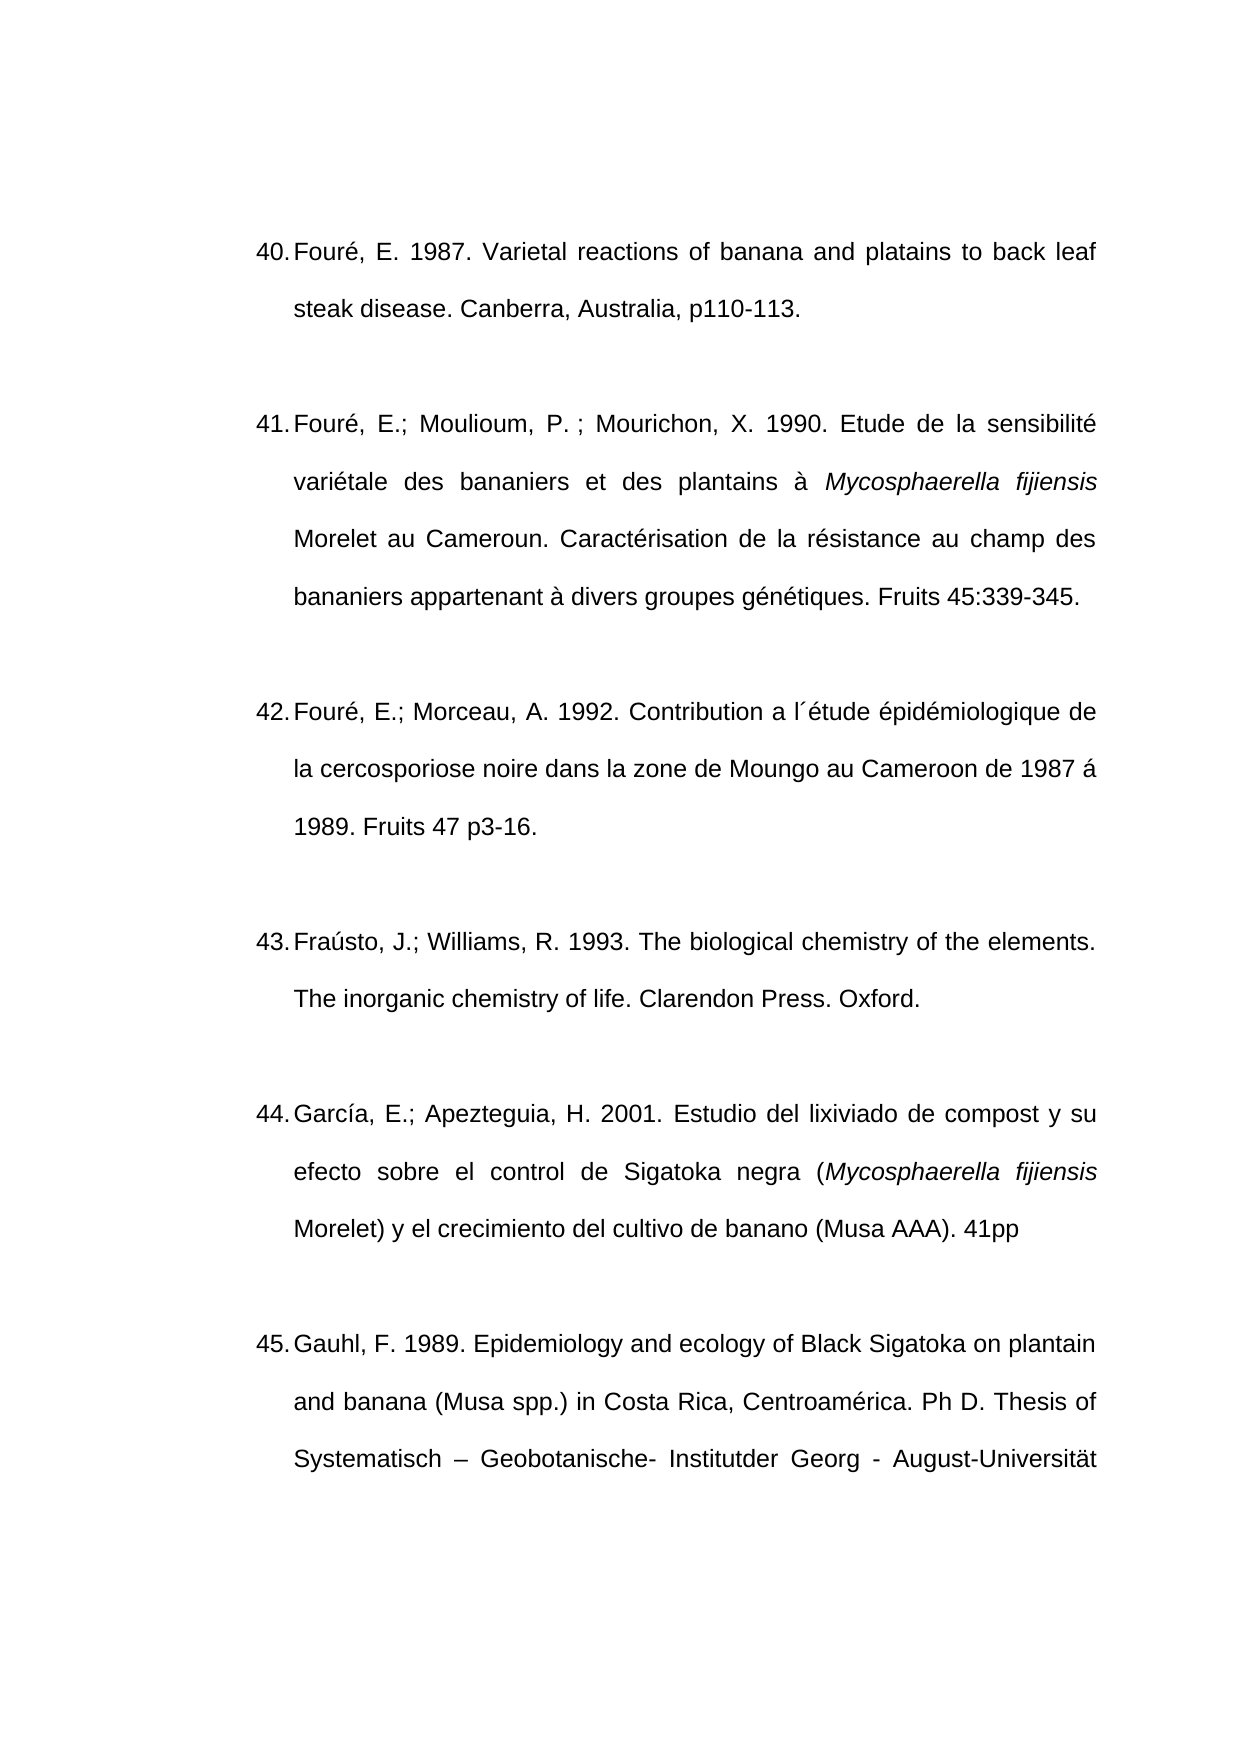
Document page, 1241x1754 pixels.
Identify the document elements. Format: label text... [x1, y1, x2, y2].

list Fraústo, J.; Williams, R. 1993. The biological chemistry of the elements. The inorganic chemistry of life. Clarendon Press. . [256, 927, 1098, 1013]
list Fouré, E.; Moulioum, P. ; Mourichon, X. 1990. Etude de la sensibilité variétale des bananiers et des plantains à Mycosphaerella fijiensis Morelet au Cameroun. Caractérisation de la résistance au champ des bananiers appartenant à divers groupes génétiques. Fruits 45:339-345. [256, 409, 1098, 611]
list García, E.; Apezteguia, H. 2001. Estudio del lixiviado de compost y su efecto sobre el control de Sigatoka negra (Mycosphaerella fijiensis Morelet) y el crecimiento del cultivo de banano (Musa AAA). 41pp [256, 1099, 1098, 1243]
list Fouré, E.; Morceau, A. 1992. Contribution a l´étude épidémiologique de la cercosporiose noire dans la zone de Moungo au de 1987 á 1989. Fruits 47 p3-16. [256, 697, 1098, 841]
list Fouré, E. 1987. Varietal reactions of banana and platains to back leaf steak disease. , p110-113. [256, 237, 1098, 323]
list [256, 1329, 1098, 1473]
